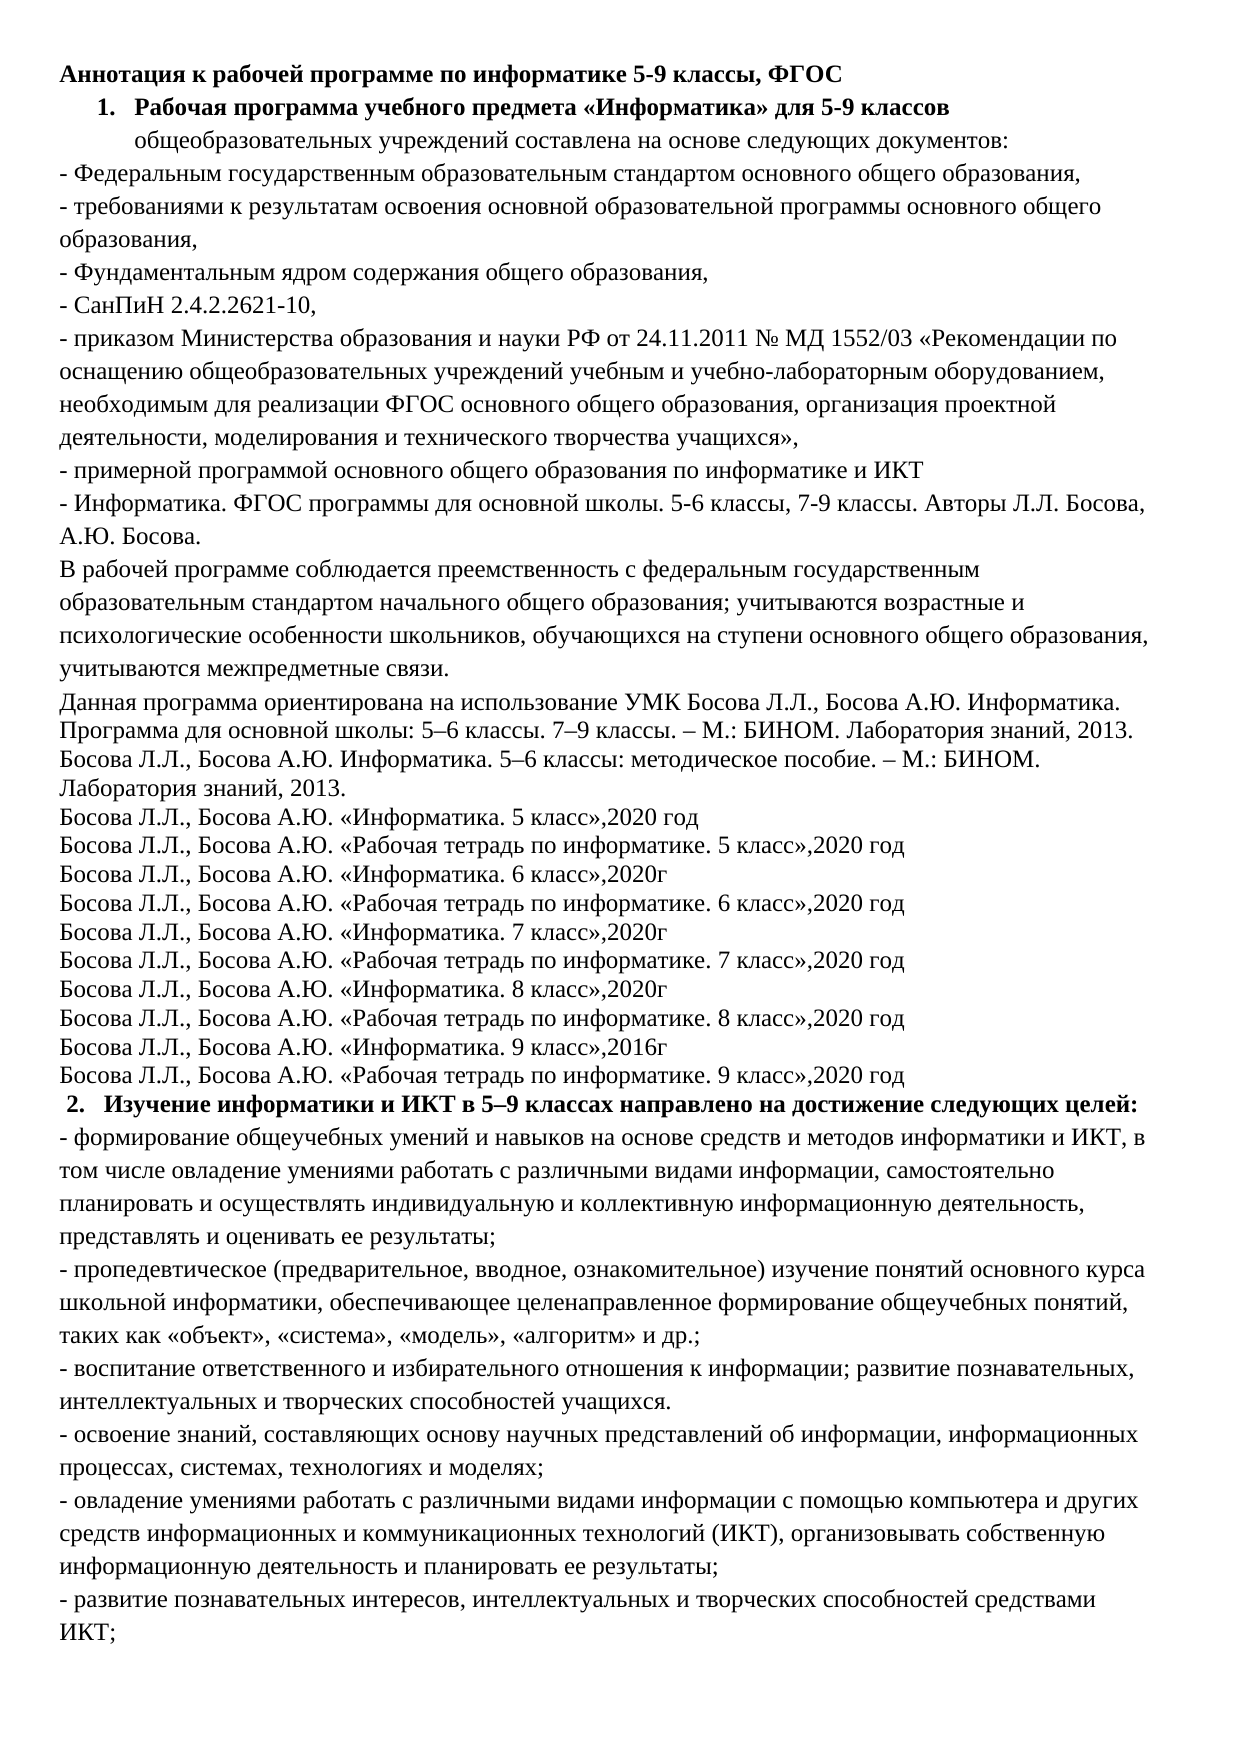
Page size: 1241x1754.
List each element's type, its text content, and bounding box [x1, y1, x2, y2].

text Босова Л.Л., Босова А.Ю. «Информатика. 6 класс»,2020г [59, 859, 1152, 888]
text Программа для основной школы: 5–6 классы. 7–9 классы. – М.: БИНОМ. Лаборатория знаний, 2013. [59, 715, 1152, 744]
text - Фундаментальным ядром содержания общего образования, [59, 257, 1152, 286]
text - требованиями к результатам освоения основной образовательной программы основного общего образования, [59, 191, 1152, 253]
text - приказом Министерства образования и науки РФ от 24.11.2011 № МД 1552/03 «Рекомендации по оснащению общеобразовательных учреждений учебным и учебно-лабораторным оборудованием, необходимым для реализации ФГОС основного общего образования, организация проектной деятельности, моделирования и технического творчества учащихся», [59, 323, 1152, 451]
text Босова Л.Л., Босова А.Ю. «Информатика. 9 класс»,2016г [59, 1032, 1152, 1060]
text - формирование общеучебных умений и навыков на основе средств и методов информатики и ИКТ, в том числе овладение умениями работать с различными видами информации, самостоятельно планировать и осуществлять индивидуальную и коллективную информационную деятельность, представлять и оценивать ее результаты; [59, 1122, 1152, 1250]
text - Информатика. ФГОС программы для основной школы. 5-6 классы, 7-9 классы. Авторы Л.Л. Босова, А.Ю. Босова. [59, 488, 1152, 550]
text - пропедевтическое (предварительное, вводное, ознакомительное) изучение понятий основного курса школьной информатики, обеспечивающее целенаправленное формирование общеучебных понятий, таких как «объект», «система», «модель», «алгоритм» и др.; [59, 1254, 1152, 1349]
text - развитие познавательных интересов, интеллектуальных и творческих способностей средствами ИКТ; [59, 1584, 1152, 1646]
text Данная программа ориентирована на использование УМК Босова Л.Л., Босова А.Ю. Информатика. [59, 687, 1152, 715]
text - Федеральным государственным образовательным стандартом основного общего образования, [59, 158, 1152, 187]
text Босова Л.Л., Босова А.Ю. «Информатика. 5 класс»,2020 год [59, 802, 1152, 830]
text Босова Л.Л., Босова А.Ю. «Рабочая тетрадь по информатике. 7 класс»,2020 год [59, 945, 1152, 974]
text - овладение умениями работать с различными видами информации с помощью компьютера и других средств информационных и коммуникационных технологий (ИКТ), организовывать собственную информационную деятельность и планировать ее результаты; [59, 1485, 1152, 1580]
text Босова Л.Л., Босова А.Ю. «Информатика. 8 класс»,2020г [59, 974, 1152, 1003]
text Босова Л.Л., Босова А.Ю. «Рабочая тетрадь по информатике. 9 класс»,2020 год [59, 1060, 1152, 1089]
text Босова Л.Л., Босова А.Ю. Информатика. 5–6 классы: методическое пособие. – М.: БИНОМ. Лаборатория знаний, 2013. [59, 744, 1152, 802]
text Аннотация к рабочей программе по информатике 5-9 классы, ФГОС [59, 59, 1152, 88]
text Босова Л.Л., Босова А.Ю. «Рабочая тетрадь по информатике. 6 класс»,2020 год [59, 888, 1152, 917]
text - освоение знаний, составляющих основу научных представлений об информации, информационных процессах, системах, технологиях и моделях; [59, 1419, 1152, 1481]
text В рабочей программе соблюдается преемственность с федеральным государственным образовательным стандартом начального общего образования; учитываются возрастные и психологические особенности школьников, обучающихся на ступени основного общего образования, учитываются межпредметные связи. [59, 554, 1152, 682]
text - примерной программой основного общего образования по информатике и ИКТ [59, 455, 1152, 484]
text Босова Л.Л., Босова А.Ю. «Рабочая тетрадь по информатике. 8 класс»,2020 год [59, 1003, 1152, 1032]
text - СанПиН 2.4.2.2621-10, [59, 290, 1152, 319]
text - воспитание ответственного и избирательного отношения к информации; развитие познавательных, интеллектуальных и творческих способностей учащихся. [59, 1353, 1152, 1415]
text Босова Л.Л., Босова А.Ю. «Рабочая тетрадь по информатике. 5 класс»,2020 год [59, 830, 1152, 859]
text Босова Л.Л., Босова А.Ю. «Информатика. 7 класс»,2020г [59, 917, 1152, 945]
list Изучение информатики и ИКТ в 5–9 классах направлено на достижение следующих целей: [66, 1089, 1152, 1118]
list Рабочая программа учебного предмета «Информатика» для 5-9 классов общеобразовательных учреждений составлена на основе следующих документов: [97, 92, 1152, 154]
